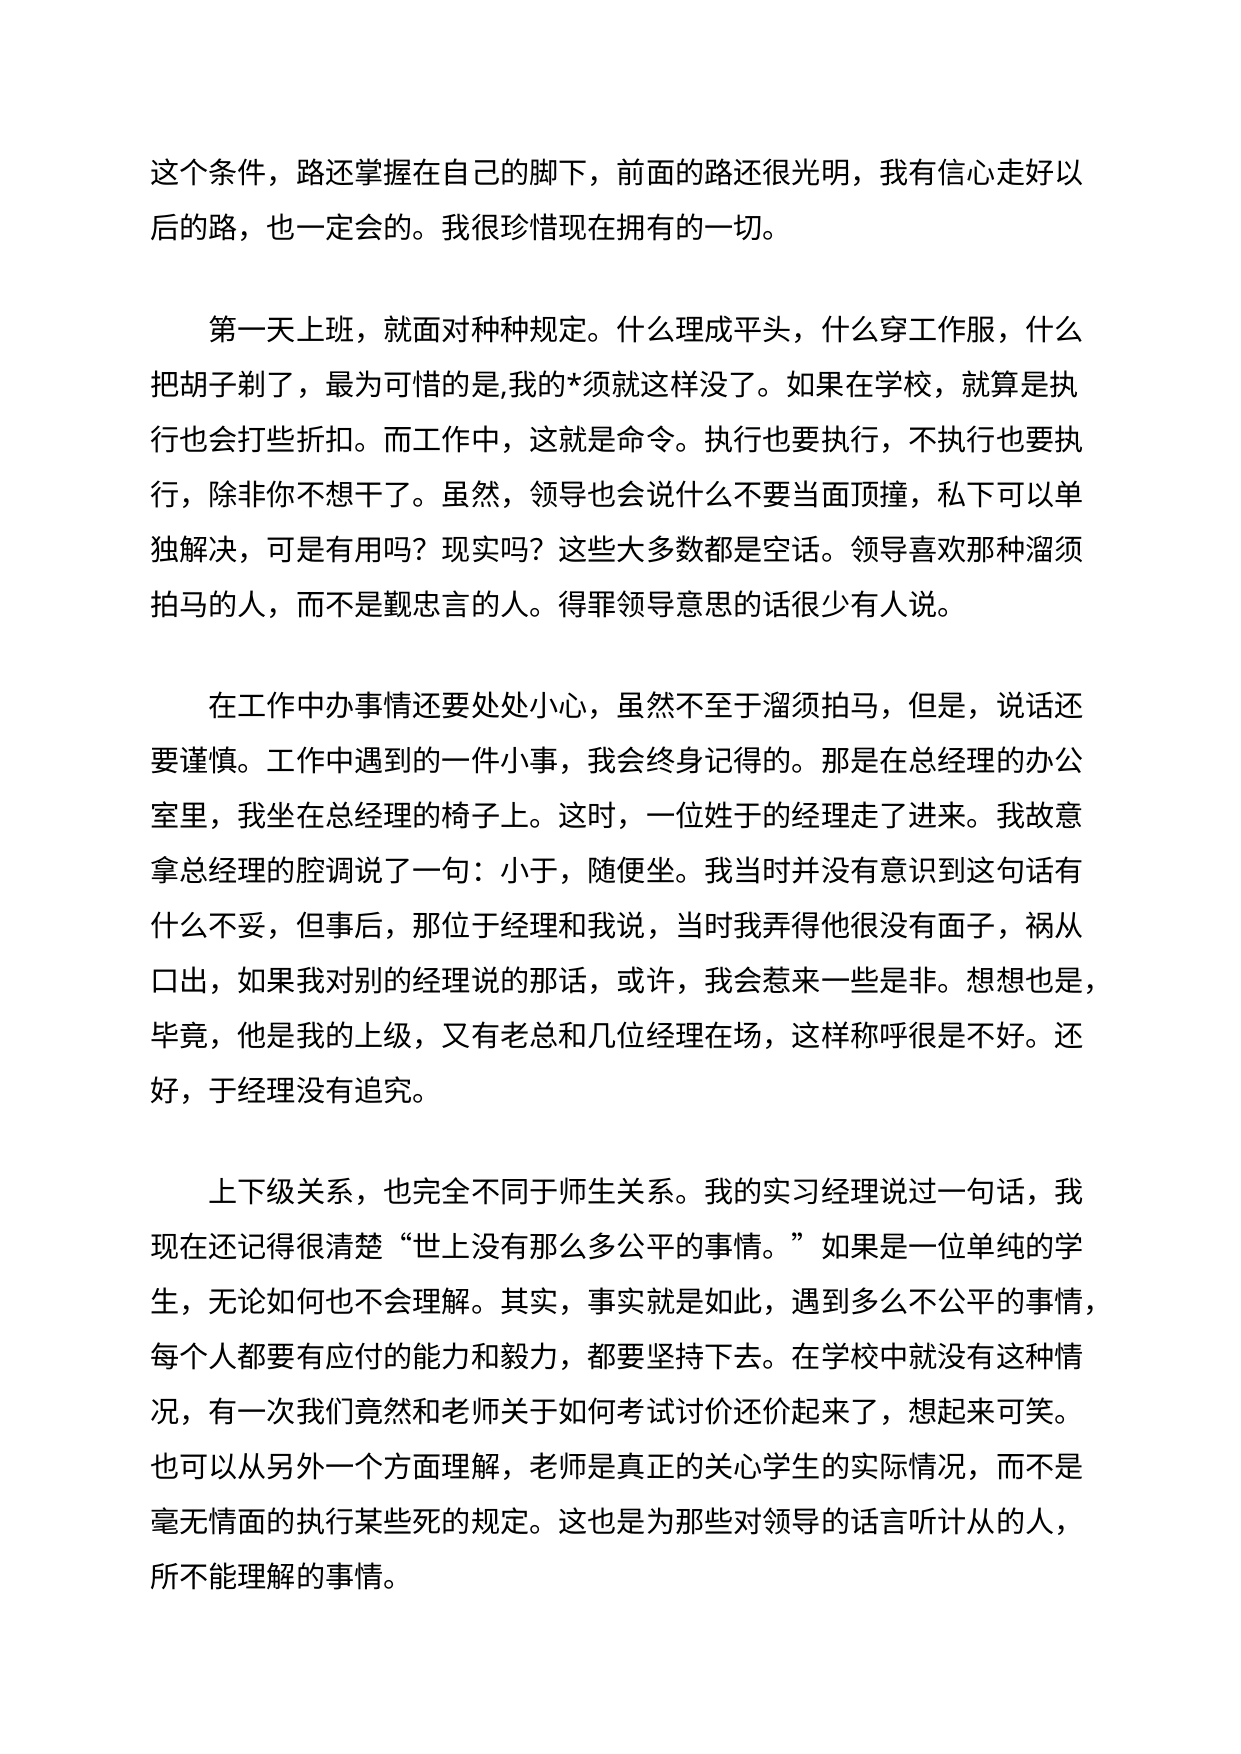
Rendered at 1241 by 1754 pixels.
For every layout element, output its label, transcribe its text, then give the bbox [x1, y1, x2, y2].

text 上下级关系，也完全不同于师生关系。我的实习经理说过一句话，我现在还记得很清楚“世上没有那么多公平的事情。”如果是一位单纯的学生，无论如何也不会理解。其实，事实就是如此，遇到多么不公平的事情，每个人都要有应付的能力和毅力，都要坚持下去。在学校中就没有这种情况，有一次我们竟然和老师关于如何考试讨价还价起来了，想起来可笑。也可以从另外一个方面理解，老师是真正的关心学生的实际情况，而不是毫无情面的执行某些死的规定。这也是为那些对领导的话言听计从的人，所不能理解的事情。 [150, 1169, 1090, 1596]
text 在工作中办事情还要处处小心，虽然不至于溜须拍马，但是，说话还要谨慎。工作中遇到的一件小事，我会终身记得的。那是在总经理的办公室里，我坐在总经理的椅子上。这时，一位姓于的经理走了进来。我故意拿总经理的腔调说了一句：小于，随便坐。我当时并没有意识到这句话有什么不妥，但事后，那位于经理和我说，当时我弄得他很没有面子，祸从口出，如果我对别的经理说的那话，或许，我会惹来一些是非。想想也是，毕竟，他是我的上级，又有老总和几位经理在场，这样称呼很是不好。还好，于经理没有追究。 [150, 683, 1090, 1109]
text 第一天上班，就面对种种规定。什么理成平头，什么穿工作服，什么把胡子剃了，最为可惜的是,我的*须就这样没了。如果在学校，就算是执行也会打些折扣。而工作中，这就是命令。执行也要执行，不执行也要执行，除非你不想干了。虽然，领导也会说什么不要当面顶撞，私下可以单独解决，可是有用吗？现实吗？这些大多数都是空话。领导喜欢那种溜须拍马的人，而不是觐忠言的人。得罪领导意思的话很少有人说。 [150, 307, 1090, 623]
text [150, 150, 1090, 247]
